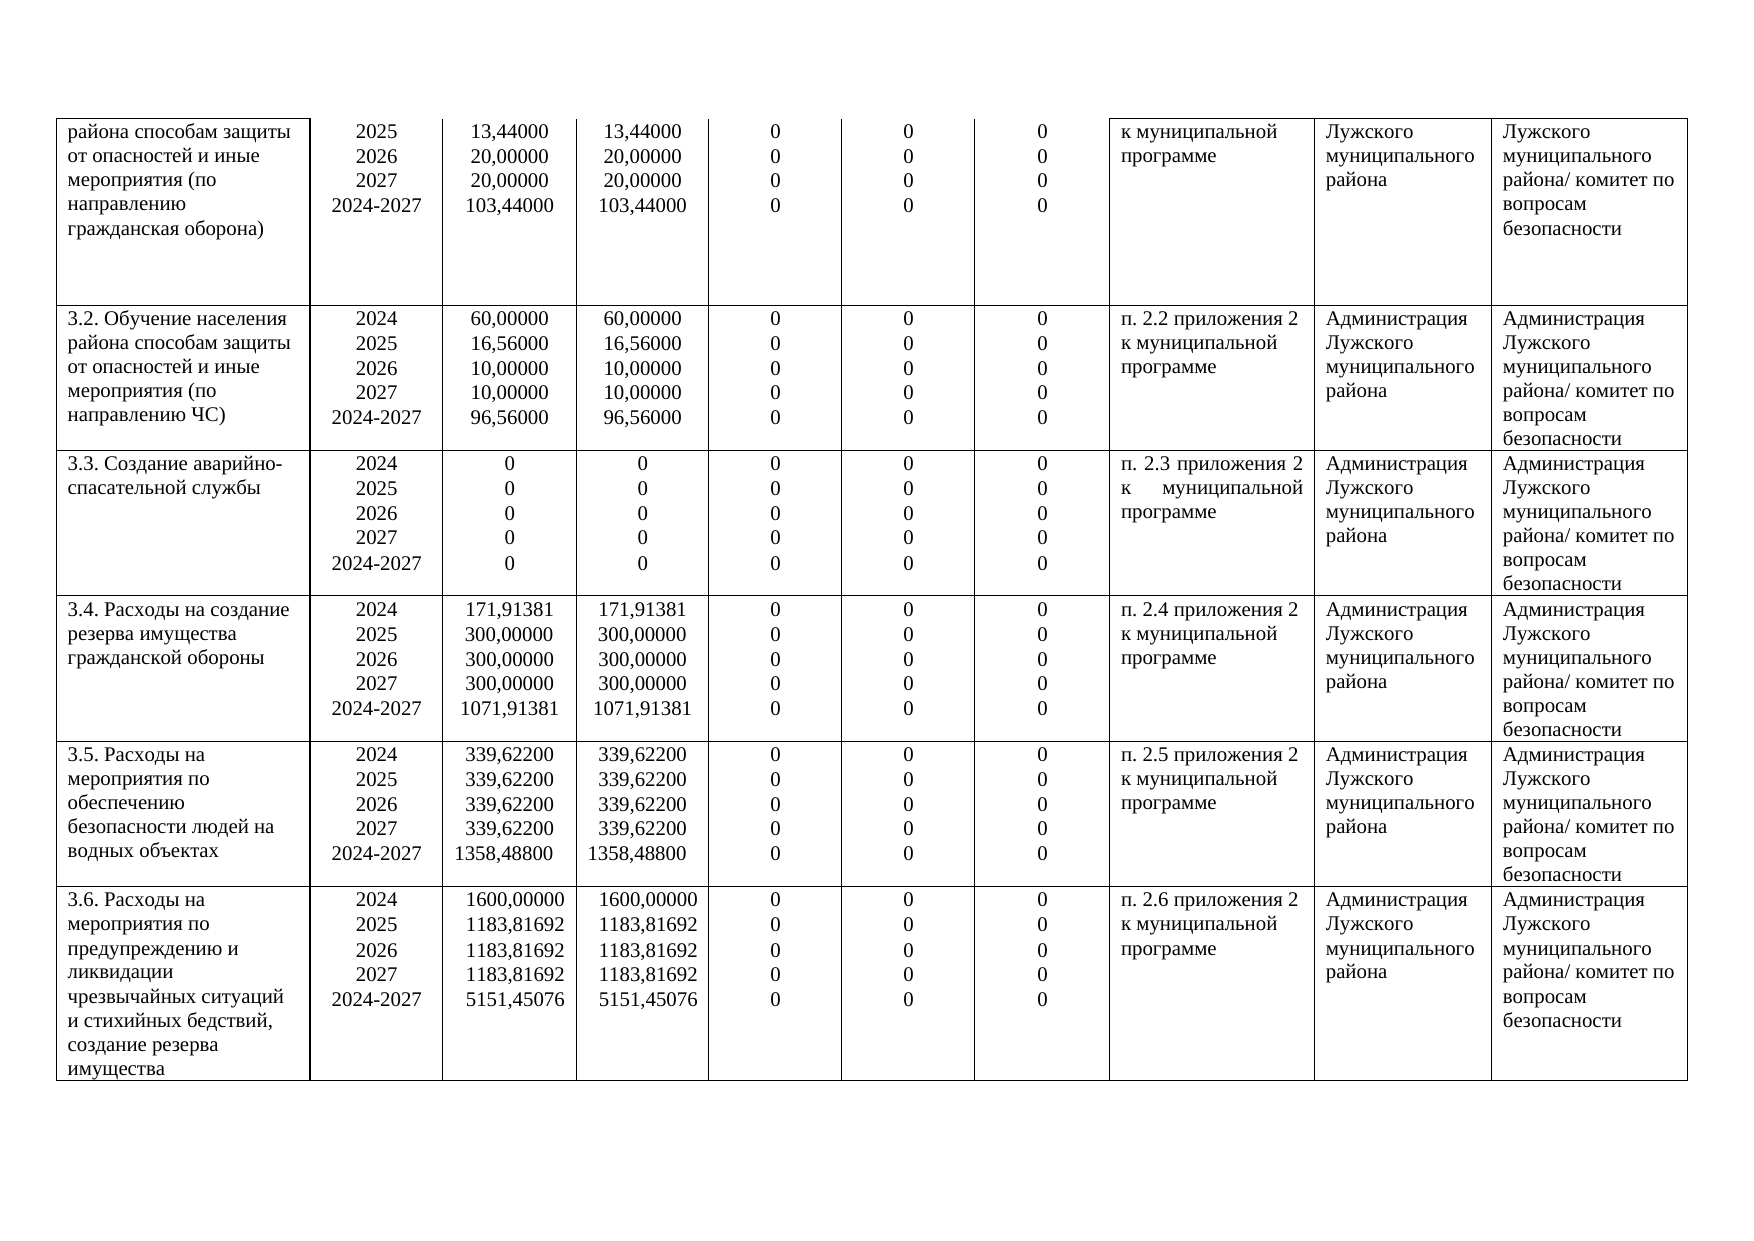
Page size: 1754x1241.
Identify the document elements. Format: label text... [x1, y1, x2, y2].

table_cell 0 [842, 596, 974, 621]
table_cell 0 0 [975, 646, 1109, 695]
table_cell 0 [842, 621, 974, 646]
table_cell Администрация Лужского муниципального района [1315, 742, 1491, 886]
table_cell 3.3. Создание аварийно-спасательной службы [57, 451, 309, 595]
table_cell 2025 [311, 911, 442, 936]
table_cell 20,00000 20,00000 [577, 143, 708, 192]
table_cell 0 0 [975, 143, 1109, 192]
table_cell Администрация Лужского муниципального района/ комитет по вопросам безопасности [1492, 306, 1687, 450]
table_cell 0 [709, 451, 841, 475]
table_cell Администрация Лужского муниципального района [1315, 306, 1491, 450]
table_cell 0 0 [709, 500, 841, 549]
table_cell 0 [975, 621, 1109, 646]
table_cell 0 [577, 475, 708, 500]
table_cell 2024-2027 [311, 404, 442, 450]
table_cell 0 [709, 596, 841, 621]
table_cell 3.6. Расходы на мероприятия по предупреждению и ликвидации чрезвычайных ситуаций и стихийных бедствий, создание резерва имущества [57, 887, 309, 1080]
table_cell 0 [842, 193, 974, 304]
table_cell 0 [842, 887, 974, 911]
table_cell 0 [709, 193, 841, 304]
table_cell 3.4. Расходы на создание резерва имущества гражданской обороны [57, 596, 309, 741]
table_cell 5151,45076 [577, 986, 708, 1080]
table_cell 0 [709, 330, 841, 355]
table_cell 0 0 [443, 500, 576, 549]
table_cell 0 [709, 306, 841, 330]
table_cell п. 2.6 приложения 2 к муниципальной программе [1110, 887, 1314, 1080]
table_cell 2024-2027 [311, 549, 442, 595]
table_cell 0 [975, 306, 1109, 330]
table_cell Администрация Лужского муниципального района/ комитет по вопросам безопасности [1492, 451, 1687, 595]
table_cell 0 [975, 695, 1109, 741]
table_cell 2026 2027 [311, 143, 442, 192]
table_cell 0 0 [975, 791, 1109, 840]
table_cell 0 [842, 742, 974, 766]
table_cell 0 0 [842, 500, 974, 549]
table_cell 0 [709, 118, 842, 143]
table_cell 5151,45076 [443, 986, 576, 1080]
table_cell 2026 2027 [311, 355, 442, 404]
table_cell 300,00000 [577, 621, 708, 646]
table_cell 0 0 [709, 646, 841, 695]
table_cell 0 [842, 986, 974, 1080]
table_cell 16,56000 [577, 330, 708, 355]
table_cell 300,00000 300,00000 [443, 646, 576, 695]
table_cell 2024-2027 [311, 840, 442, 886]
table_cell 0 [709, 549, 841, 595]
table_cell 1600,00000 [577, 887, 708, 911]
table_cell 1183,81692 1183,81692 [577, 936, 708, 986]
table_cell 1183,81692 [443, 911, 576, 936]
table_cell 103,44000 [443, 193, 576, 304]
table_cell 2025 [311, 475, 442, 500]
table_cell 0 [842, 118, 975, 143]
table_cell 0 [709, 695, 841, 741]
table_cell Администрация Лужского муниципального района [1315, 451, 1491, 595]
table_cell 0 [842, 404, 974, 450]
table_cell 2024 [311, 596, 442, 621]
table_cell 0 [975, 118, 1109, 143]
table_cell 10,00000 10,00000 [443, 355, 576, 404]
table_cell 0 [975, 451, 1109, 475]
table_cell 2025 [311, 766, 442, 791]
table_cell 0 [709, 475, 841, 500]
table_cell 0 0 [842, 646, 974, 695]
table_cell 0 0 [975, 355, 1109, 404]
table_cell Администрация Лужского муниципального района/ комитет по вопросам безопасности [1492, 887, 1687, 1080]
table_cell 0 [975, 549, 1109, 595]
table_cell 96,56000 [443, 404, 576, 450]
table_cell 10,00000 10,00000 [577, 355, 708, 404]
table_cell 171,91381 [577, 596, 708, 621]
table_cell 2024 [311, 887, 442, 911]
table_cell 0 0 [842, 936, 974, 986]
table_cell 0 [842, 306, 974, 330]
table_cell 339,62200 339,62200 [577, 791, 708, 840]
table_cell 0 [709, 887, 841, 911]
table_cell 0 [443, 475, 576, 500]
table_cell 2026 2027 [311, 500, 442, 549]
table_cell 1071,91381 [577, 695, 708, 741]
table_cell 0 [975, 742, 1109, 766]
table_cell 13,44000 [576, 118, 709, 143]
table_cell 0 0 [709, 791, 841, 840]
table_cell п. 2.5 приложения 2 к муниципальной программе [1110, 742, 1314, 886]
table_cell 0 [975, 193, 1109, 304]
table_cell 0 0 [842, 355, 974, 404]
table_cell 300,00000 [443, 621, 576, 646]
table_cell 2024 [311, 451, 442, 475]
table_cell 339,62200 339,62200 [443, 791, 576, 840]
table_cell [57, 119, 309, 304]
table_cell 0 [975, 596, 1109, 621]
table_cell 60,00000 [443, 306, 576, 330]
table_cell 171,91381 [443, 596, 576, 621]
table_cell 339,62200 [577, 766, 708, 791]
table_cell 0 [975, 887, 1109, 911]
table_cell 0 0 [842, 143, 974, 192]
table_cell 3.5. Расходы на мероприятия по обеспечению безопасности людей на водных объектах [57, 742, 309, 886]
table_cell 1358,48800 [577, 840, 708, 886]
table_cell 1183,81692 [577, 911, 708, 936]
table_cell 0 [709, 840, 841, 886]
table_cell 0 [443, 451, 576, 475]
table_cell 3.2. Обучение населения района способам защиты от опасностей и иные мероприятия (по направлению ЧС) [57, 306, 309, 450]
table_cell 2026 2027 [311, 791, 442, 840]
table_cell 20,00000 20,00000 [443, 143, 576, 192]
table_cell 0 [842, 451, 974, 475]
table_cell 16,56000 [443, 330, 576, 355]
table_cell 0 [975, 986, 1109, 1080]
table_cell 0 0 [577, 500, 708, 549]
table_cell 339,62200 [443, 742, 576, 766]
table_cell 2025 [311, 118, 443, 143]
table_cell 1183,81692 1183,81692 [443, 936, 576, 986]
table_cell п. 2.2 приложения 2 к муниципальной программе [1110, 306, 1314, 450]
table_cell Администрация Лужского муниципального района/ комитет по вопросам безопасности [1492, 742, 1687, 886]
table_cell 0 0 [975, 500, 1109, 549]
table_cell 0 [975, 330, 1109, 355]
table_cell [1492, 119, 1687, 304]
table_cell 2024-2027 [311, 986, 442, 1080]
table_cell 0 [709, 404, 841, 450]
table_cell 60,00000 [577, 306, 708, 330]
table_cell п. 2.4 приложения 2 к муниципальной программе [1110, 596, 1314, 741]
table_cell п. 2.3 приложения 2 к муниципальной программе [1110, 451, 1314, 595]
table_cell 339,62200 [443, 766, 576, 791]
table_cell 0 [709, 986, 841, 1080]
table_cell 0 [975, 404, 1109, 450]
table_cell 0 [577, 451, 708, 475]
table_cell Администрация Лужского муниципального района [1315, 596, 1491, 741]
table_cell 103,44000 [577, 193, 708, 304]
table_cell 0 [709, 766, 841, 791]
table_cell 0 [709, 742, 841, 766]
table_cell 2026 2027 [311, 936, 442, 986]
table_cell 1358,48800 [443, 840, 576, 886]
table_cell 1600,00000 [443, 887, 576, 911]
table_cell 339,62200 [577, 742, 708, 766]
table_cell 0 [443, 549, 576, 595]
table_cell 0 0 [842, 791, 974, 840]
table_cell 2024 [311, 306, 442, 330]
table_cell 2026 2027 [311, 646, 442, 695]
table_cell 2024 [311, 742, 442, 766]
table_cell 0 [709, 911, 841, 936]
table_cell 0 0 [975, 936, 1109, 986]
table_cell 0 0 [709, 936, 841, 986]
table_cell 300,00000 300,00000 [577, 646, 708, 695]
table_cell Администрация Лужского муниципального района/ комитет по вопросам безопасности [1492, 596, 1687, 741]
table_cell 0 [842, 549, 974, 595]
table_cell 0 [842, 840, 974, 886]
table_cell 0 [842, 475, 974, 500]
table_cell 0 [842, 330, 974, 355]
table_cell 0 [975, 766, 1109, 791]
table_cell 0 [709, 621, 841, 646]
table_cell 0 0 [709, 355, 841, 404]
table_cell Администрация Лужского муниципального района [1315, 887, 1491, 1080]
table_cell 2024-2027 [311, 695, 442, 741]
table_cell 0 [975, 911, 1109, 936]
table_cell 13,44000 [443, 118, 576, 143]
table_cell 2024-2027 [311, 193, 442, 304]
table_cell 2025 [311, 621, 442, 646]
table_cell 2025 [311, 330, 442, 355]
table_cell 0 [577, 549, 708, 595]
table_cell 1071,91381 [443, 695, 576, 741]
table_cell 0 [975, 840, 1109, 886]
table_cell 0 0 [709, 143, 841, 192]
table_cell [1315, 119, 1491, 304]
table_cell п. 2.1 приложения 2 к муниципальной программе [1110, 119, 1314, 304]
table_cell 96,56000 [577, 404, 708, 450]
table_cell 0 [975, 475, 1109, 500]
table_cell 0 [842, 695, 974, 741]
table_cell 0 [842, 766, 974, 791]
table_cell 0 [842, 911, 974, 936]
